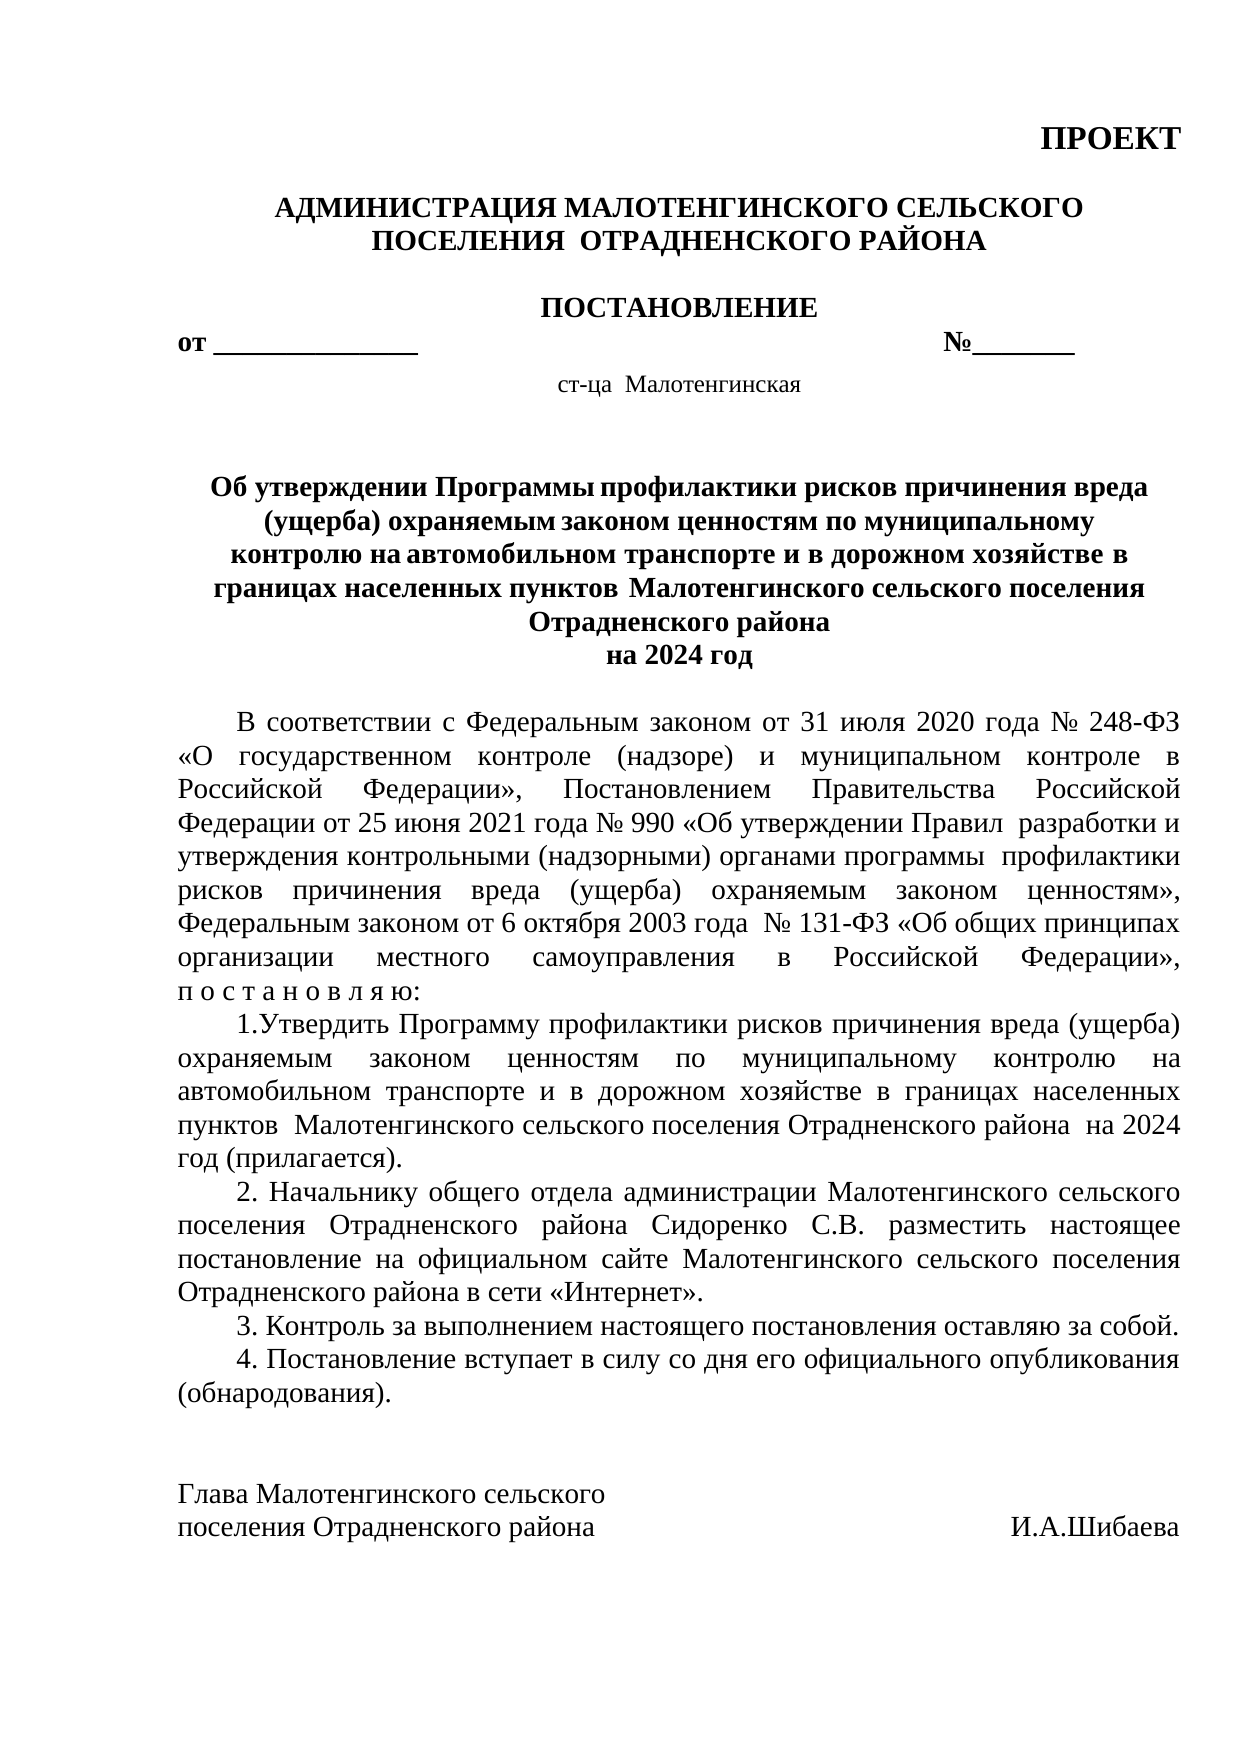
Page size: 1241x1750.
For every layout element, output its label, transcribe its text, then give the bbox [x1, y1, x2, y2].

text АДМИНИСТРАЦИЯ МАЛОТЕНГИНСКОГО СЕЛЬСКОГО [177, 190, 1181, 223]
text В соответствии с Федеральным законом от 31 июля 2020 года № 248-ФЗ «О государственном контроле (надзоре) и муниципальном контроле в Российской Федерации», Постановлением Правительства Российской Федерации от 25 июня 2021 года № 990 «Об утверждении Правил разработки и утверждения контрольными (надзорными) органами программы профилактики рисков причинения вреда (ущерба) охраняемым законом ценностям», Федеральным законом от 6 октября 2003 года № 131-ФЗ «Об общих принципах организации местного самоуправления в Российской Федерации», п о с т а н о в л я ю: [177, 704, 1181, 1006]
text 3. Контроль за выполнением настоящего постановления оставляю за собой. [177, 1308, 1181, 1342]
text Глава Малотенгинского сельского [177, 1476, 1181, 1509]
text поселения Отрадненского района И.А.Шибаева [177, 1509, 1181, 1543]
text 1.Утвердить Программу профилактики рисков причинения вреда (ущерба) охраняемым законом ценностям по муниципальному контролю на автомобильном транспорте и в дорожном хозяйстве в границах населенных пунктов Малотенгинского сельского поселения Отрадненского района на 2024 год (прилагается). [177, 1006, 1181, 1174]
text 2. Начальнику общего отдела администрации Малотенгинского сельского поселения Отрадненского района Сидоренко С.В. разместить настоящее постановление на официальном сайте Малотенгинского сельского поселения Отрадненского района в сети «Интернет». [177, 1174, 1181, 1308]
text 4. Постановление вступает в силу со дня его официального опубликования (обнародования). [177, 1342, 1181, 1409]
text на 2024 год [177, 637, 1181, 671]
text ПРОЕКТ [177, 118, 1181, 156]
text ПОСТАНОВЛЕНИЕ [177, 291, 1181, 324]
text от ______________ №_______ [177, 324, 1181, 358]
text Об утверждении Программы профилактики рисков причинения вреда (ущерба) охраняемым законом ценностям по муниципальному контролю на автомобильном транспорте и в дорожном хозяйстве в границах населенных пунктов Малотенгинского сельского поселения Отрадненского района [177, 469, 1181, 637]
text ст-ца Малотенгинская [177, 369, 1181, 398]
text ПОСЕЛЕНИЯ ОТРАДНЕНСКОГО РАЙОНА [177, 223, 1181, 257]
